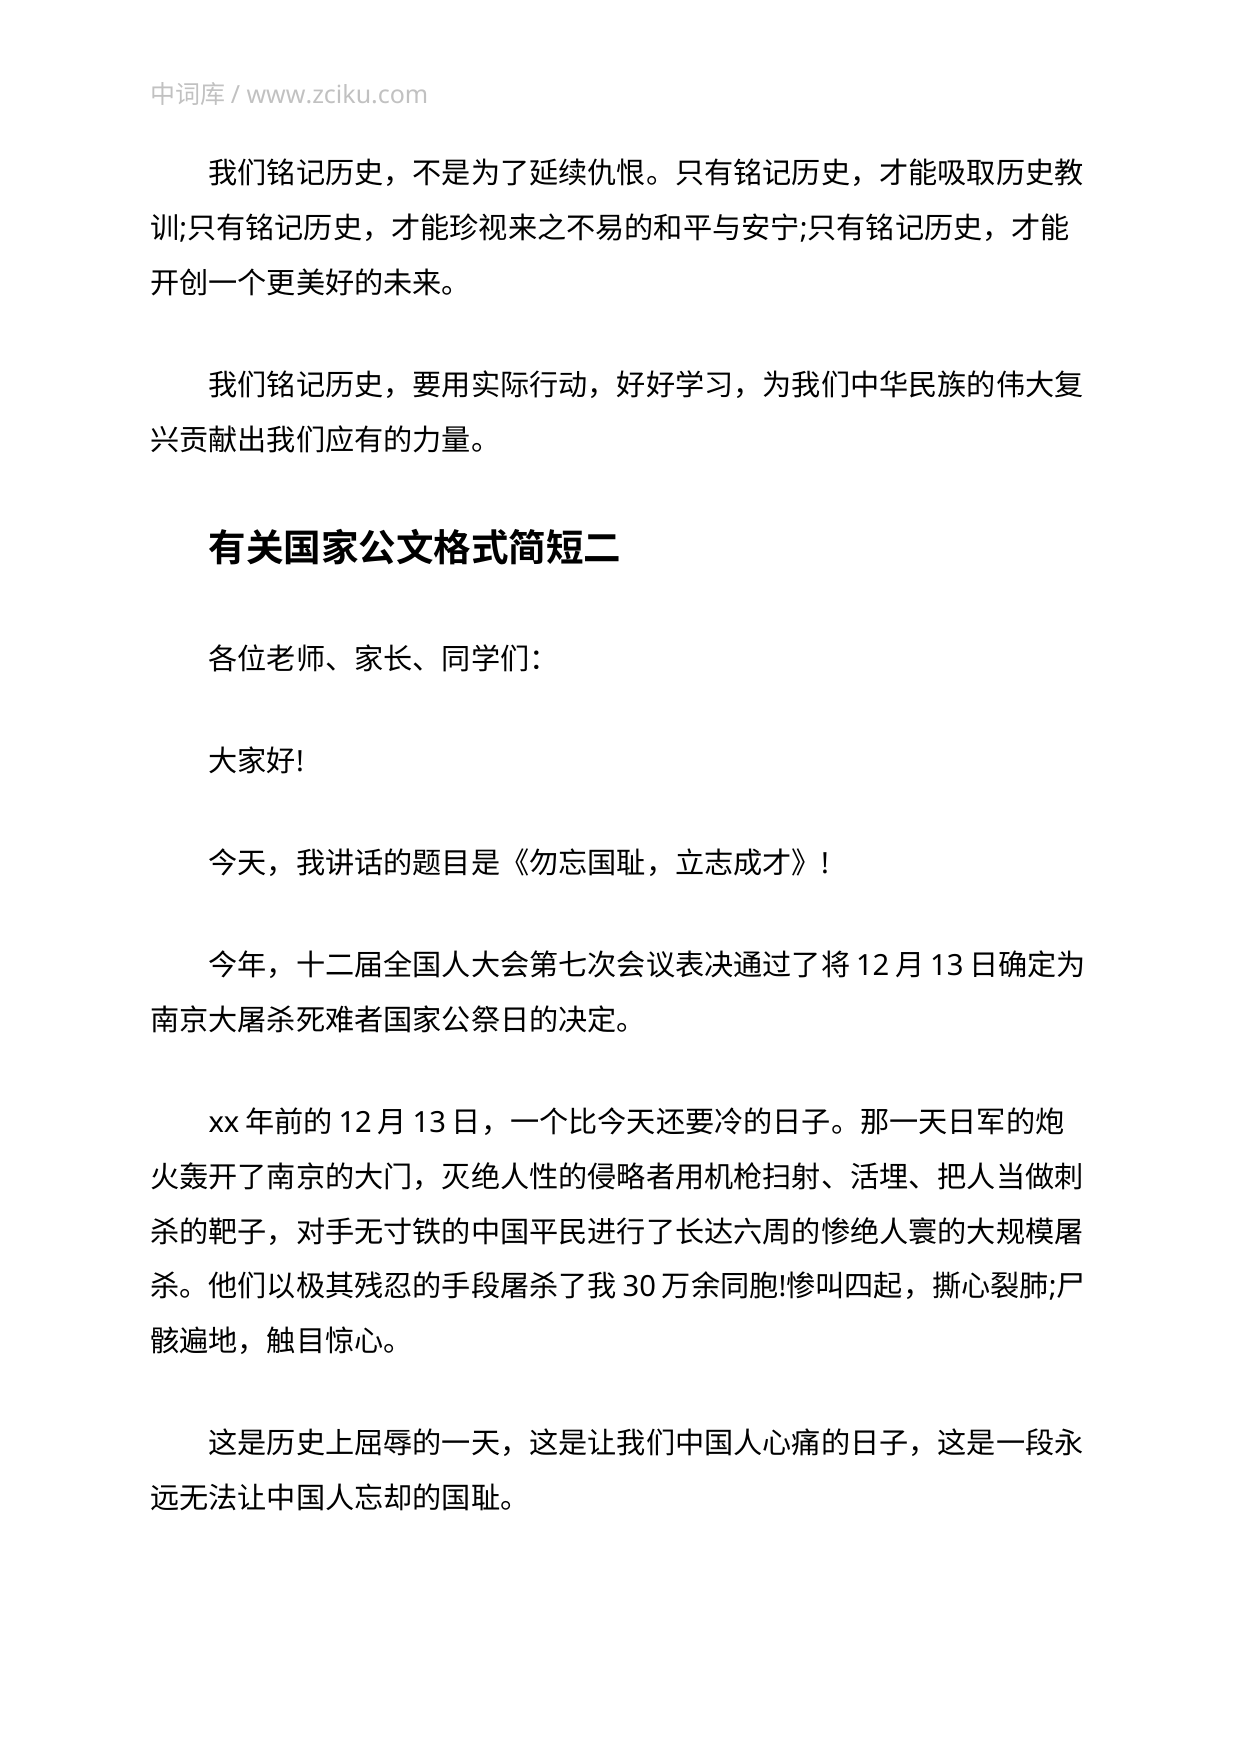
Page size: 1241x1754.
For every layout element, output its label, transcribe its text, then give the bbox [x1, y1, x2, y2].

text 有关国家公文格式简短二 [150, 518, 1090, 573]
text 这是历史上屈辱的一天，这是让我们中国人心痛的日子，这是一段永远无法让中国人忘却的国耻。 [150, 1420, 1090, 1517]
text 各位老师、家长、同学们： [150, 636, 1090, 678]
text 今年，十二届全国人大会第七次会议表决通过了将12月13日确定为南京大屠杀死难者国家公祭日的决定。 [150, 941, 1090, 1039]
text 大家好! [150, 737, 1090, 780]
text xx年前的12月13日，一个比今天还要冷的日子。那一天日军的炮火轰开了南京的大门，灭绝人性的侵略者用机枪扫射、活埋、把人当做刺杀的靶子，对手无寸铁的中国平民进行了长达六周的惨绝人寰的大规模屠杀。他们以极其残忍的手段屠杀了我30万余同胞!惨叫四起，撕心裂肺;尸骸遍地，触目惊心。 [150, 1098, 1090, 1360]
text 今天，我讲话的题目是《勿忘国耻，立志成才》! [150, 839, 1090, 882]
text 我们铭记历史，不是为了延续仇恨。只有铭记历史，才能吸取历史教训;只有铭记历史，才能珍视来之不易的和平与安宁;只有铭记历史，才能开创一个更美好的未来。 [150, 150, 1090, 302]
text 我们铭记历史，要用实际行动，好好学习，为我们中华民族的伟大复兴贡献出我们应有的力量。 [150, 362, 1090, 459]
